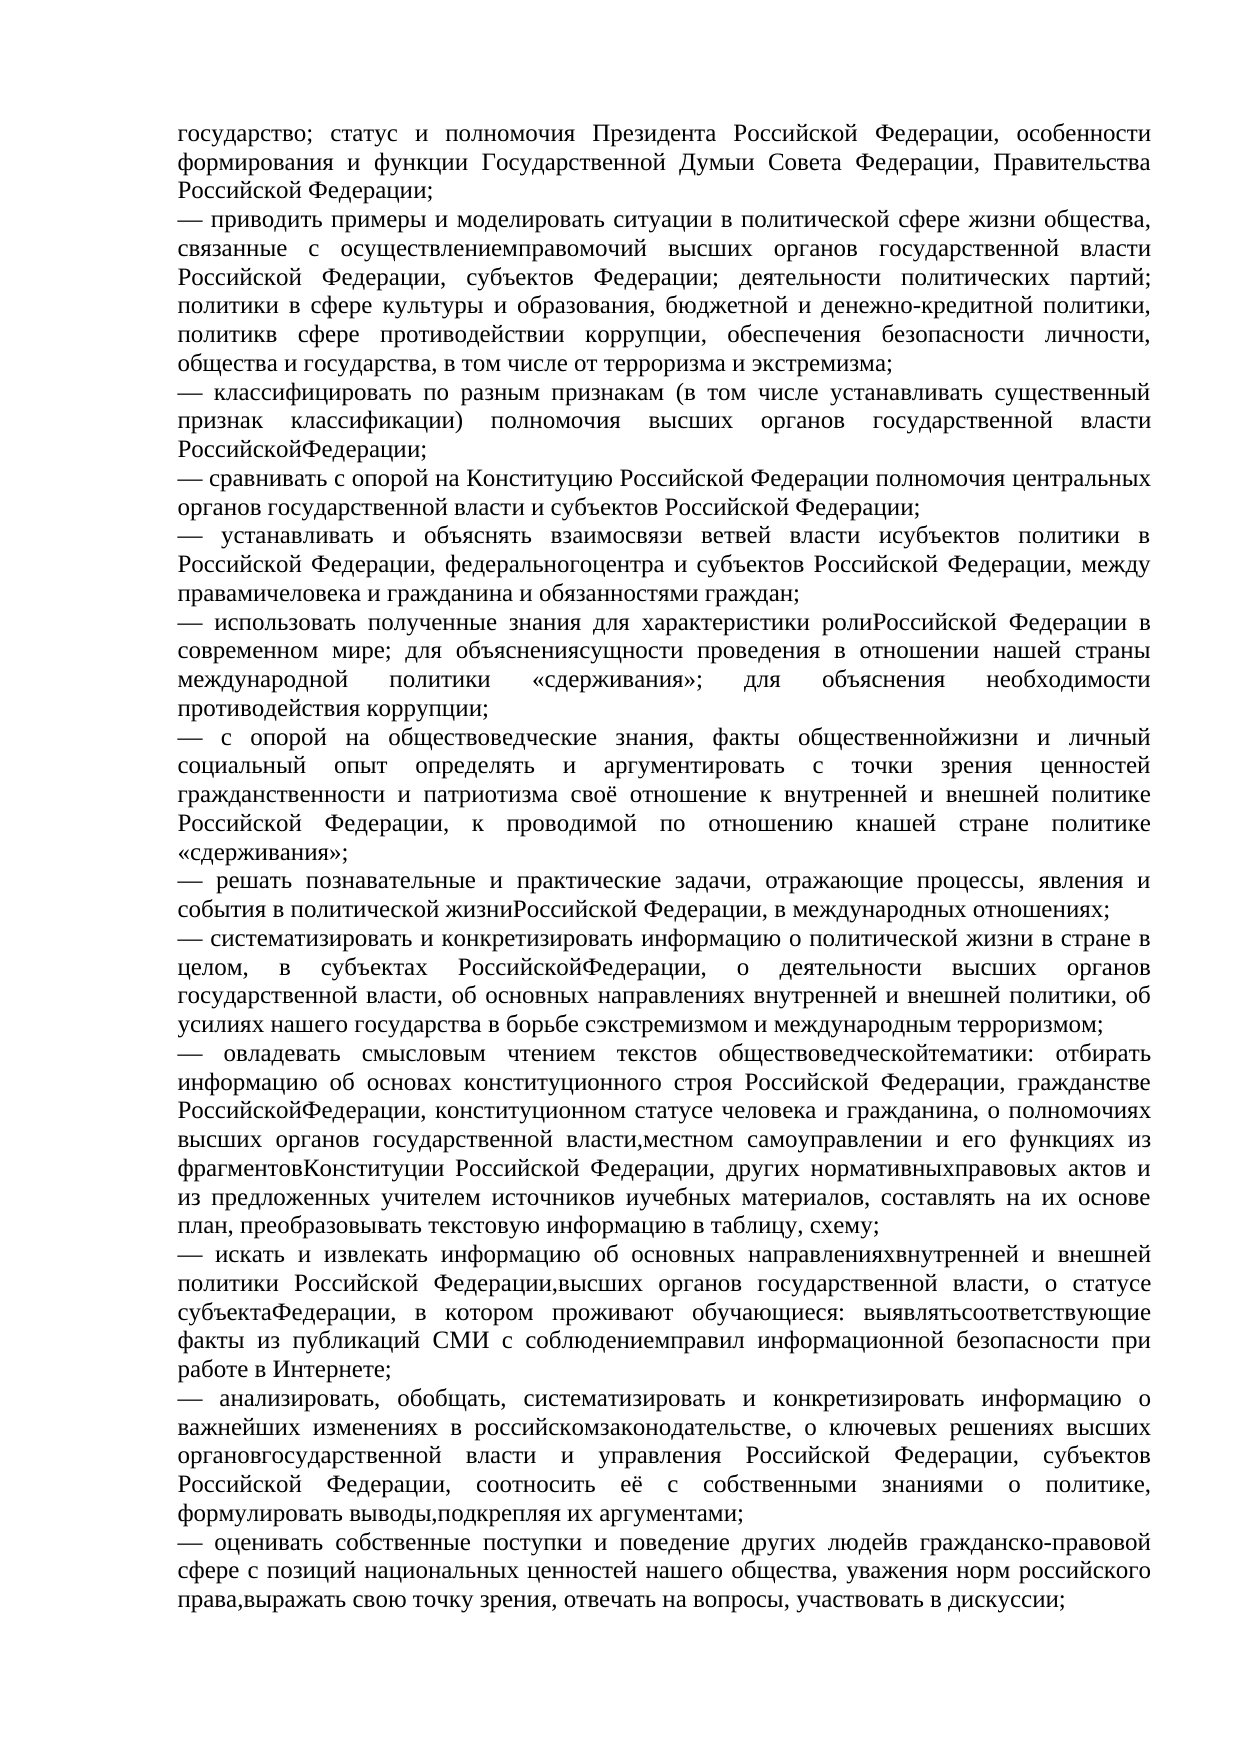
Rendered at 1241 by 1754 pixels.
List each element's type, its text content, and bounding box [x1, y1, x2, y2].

text — решать познавательные и практические задачи, отражающие процессы, явления и события в политической жизниРоссийской Федерации, в международных отношениях; [177, 866, 1152, 923]
text — искать и извлекать информацию об основных направленияхвнутренней и внешней политики Российской Федерации,высших органов государственной власти, о статусе субъектаФедерации, в котором проживают обучающиеся: выявлятьсоответствующие факты из публикаций СМИ с соблюдениемправил информационной безопасности при работе в Интернете; [177, 1239, 1152, 1383]
text — анализировать, обобщать, систематизировать и конкретизировать информацию о важнейших изменениях в российскомзаконодательстве, о ключевых решениях высших органовгосударственной власти и управления Российской Федерации, субъектов Российской Федерации, соотносить её с собственными знаниями о политике, формулировать выводы,подкрепляя их аргументами; [177, 1383, 1152, 1527]
text — сравнивать с опорой на Конституцию Российской Федерации полномочия центральных органов государственной власти и субъектов Российской Федерации; [177, 463, 1152, 521]
text — овладевать смысловым чтением текстов обществоведческойтематики: отбирать информацию об основах конституционного строя Российской Федерации, гражданстве РоссийскойФедерации, конституционном статусе человека и гражданина, о полномочиях высших органов государственной власти,местном самоуправлении и его функциях из фрагментовКонституции Российской Федерации, других нормативныхправовых актов и из предложенных учителем источников иучебных материалов, составлять на их основе план, преобразовывать текстовую информацию в таблицу, схему; [177, 1038, 1152, 1239]
text — использовать полученные знания для характеристики ролиРоссийской Федерации в современном мире; для объяснениясущности проведения в отношении нашей страны международной политики «сдерживания»; для объяснения необходимости противодействия коррупции; [177, 607, 1152, 722]
text — приводить примеры и моделировать ситуации в политической сфере жизни общества, связанные с осуществлениемправомочий высших органов государственной власти Российской Федерации, субъектов Федерации; деятельности политических партий; политики в сфере культуры и образования, бюджетной и денежно-кредитной политики, политикв сфере противодействии коррупции, обеспечения безопасности личности, общества и государства, в том числе от терроризма и экстремизма; [177, 204, 1152, 377]
text — устанавливать и объяснять взаимосвязи ветвей власти исубъектов политики в Российской Федерации, федеральногоцентра и субъектов Российской Федерации, между правамичеловека и гражданина и обязанностями граждан; [177, 521, 1152, 607]
text — оценивать собственные поступки и поведение других людейв гражданско-правовой сфере с позиций национальных ценностей нашего общества, уважения норм российского права,выражать свою точку зрения, отвечать на вопросы, участвовать в дискуссии; [177, 1527, 1152, 1613]
text — систематизировать и конкретизировать информацию о политической жизни в стране в целом, в субъектах РоссийскойФедерации, о деятельности высших органов государственной власти, об основных направлениях внутренней и внешней политики, об усилиях нашего государства в борьбе сэкстремизмом и международным терроризмом; [177, 923, 1152, 1038]
text — с опорой на обществоведческие знания, факты общественнойжизни и личный социальный опыт определять и аргументировать с точки зрения ценностей гражданственности и патриотизма своё отношение к внутренней и внешней политике Российской Федерации, к проводимой по отношению кнашей стране политике «сдерживания»; [177, 722, 1152, 866]
text — классифицировать по разным признакам (в том числе устанавливать существенный признак классификации) полномочия высших органов государственной власти РоссийскойФедерации; [177, 377, 1152, 463]
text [177, 118, 1152, 204]
